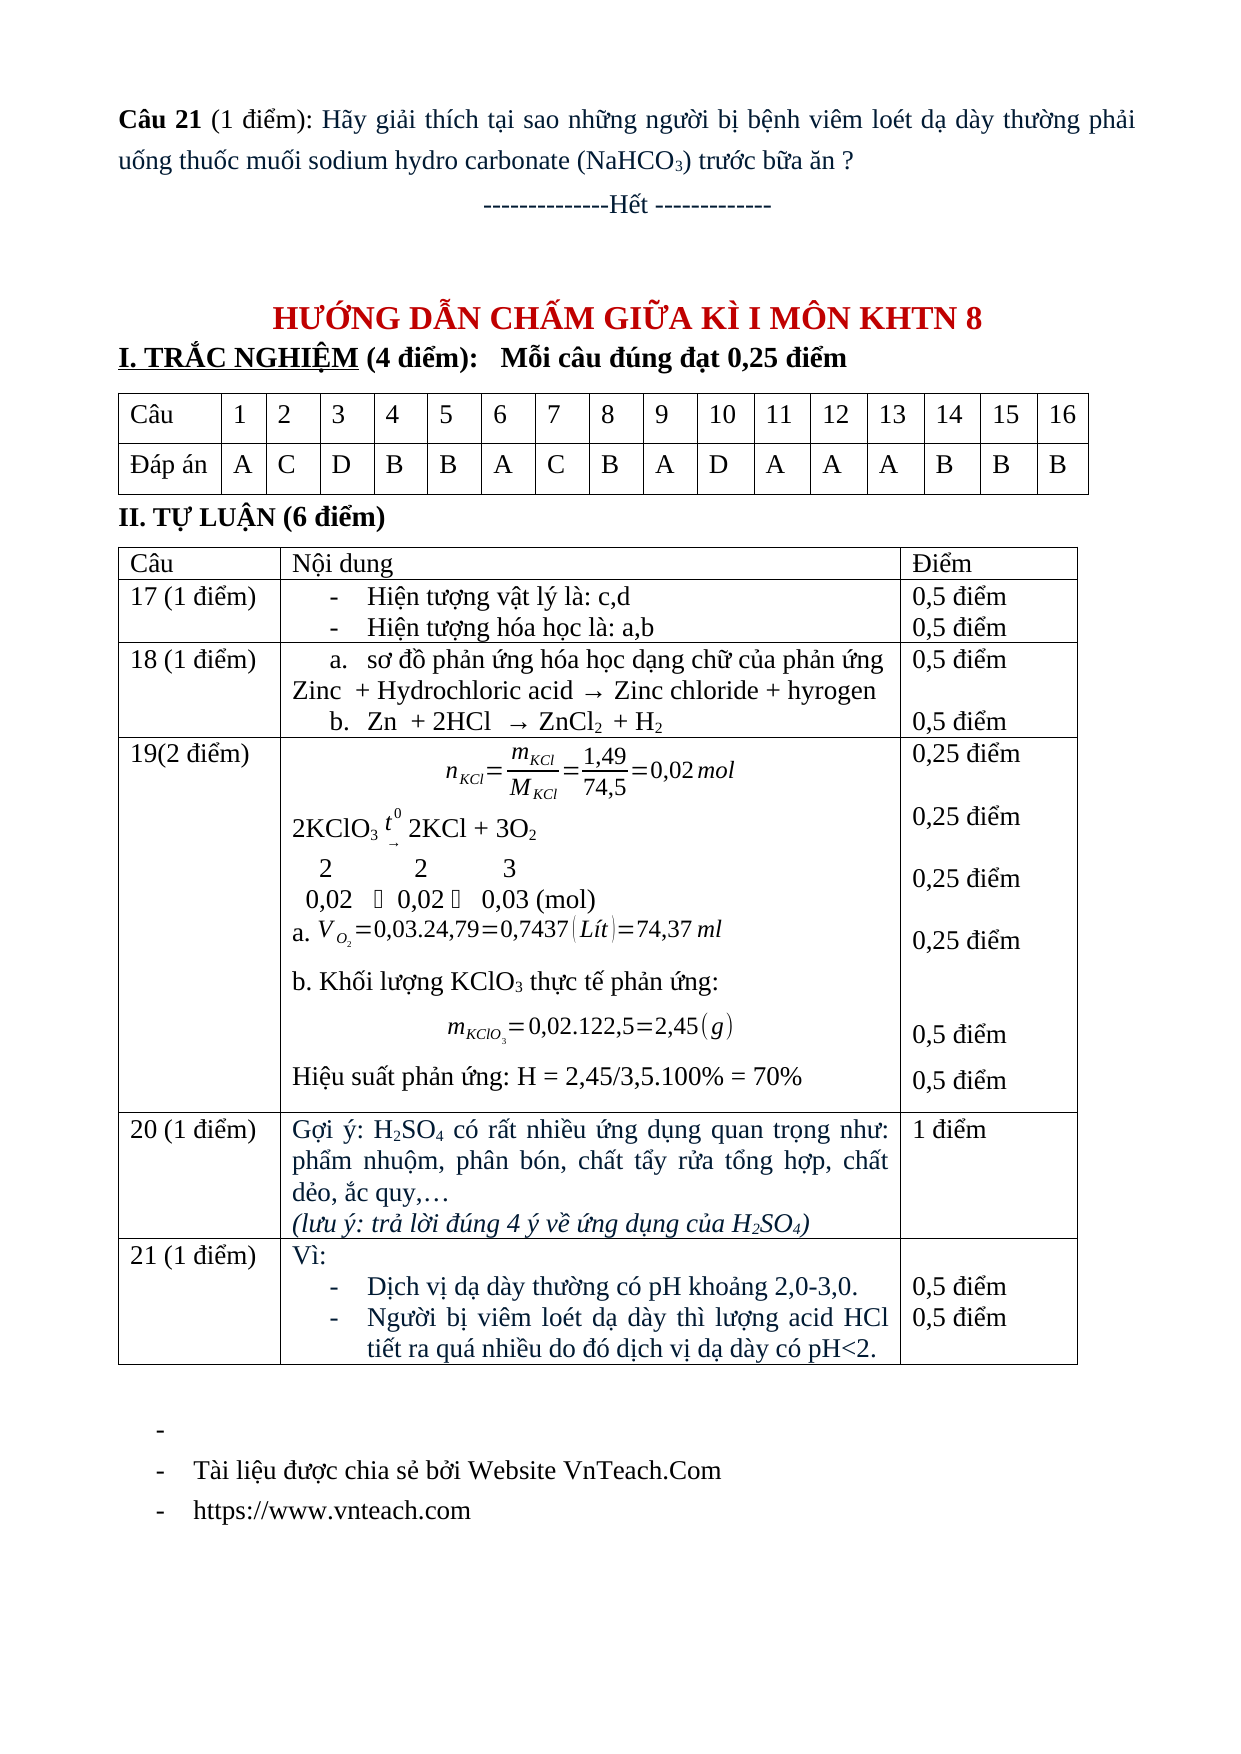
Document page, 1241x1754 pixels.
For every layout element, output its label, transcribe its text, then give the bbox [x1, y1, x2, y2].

table_cell B [1038, 444, 1088, 494]
table_cell 19(2 điểm) [119, 738, 280, 1112]
table_header 12 [811, 394, 867, 443]
table_cell A [811, 444, 867, 494]
table_cell Gợi ý: H2SO4 có rất nhiều ứng dụng quan trọng như: phẩm nhuộm, phân bón, chất tẩy rửa tổng hợp, chất dẻo, ắc quy,… (lưu ý: trả lời đúng 4 ý về ứng dụng của H2SO4) [281, 1113, 900, 1238]
text II. TỰ LUẬN (6 điểm) [118, 499, 1137, 532]
table_cell 2KClO3 2KCl + 3O2 2 2 3 0,02 0,02 0,03 (mol) a. b. Khối lượng KClO3 thực tế phản ứng: Hiệu suất phản ứng: H = 2,45/3,5.100% = 70% [281, 738, 900, 1112]
table_cell sơ đồ phản ứng hóa học dạng chữ của phản ứng Zinc + Hydrochloric acid → Zinc chloride + hyrogen Zn + 2HCl → ZnCl2 + H2 [281, 643, 900, 737]
table_cell A [222, 444, 266, 494]
table_cell A [644, 444, 697, 494]
table_cell 0,25 điểm 0,25 điểm 0,25 điểm 0,25 điểm 0,5 điểm 0,5 điểm [901, 738, 1077, 1112]
table_header 3 [321, 394, 374, 443]
table_header 11 [755, 394, 810, 443]
table_cell A [868, 444, 924, 494]
table_cell 0,5 điểm 0,5 điểm [901, 580, 1077, 642]
table_header 16 [1038, 394, 1088, 443]
table_cell B [375, 444, 427, 494]
table_header Câu [119, 548, 280, 579]
text I. TRẮC NGHIỆM (4 điểm): Mỗi câu đúng đạt 0,25 điểm [118, 340, 1137, 373]
table_cell B [590, 444, 643, 494]
table_header 4 [375, 394, 427, 443]
table_header 2 [267, 394, 320, 443]
table_header 5 [428, 394, 481, 443]
table_header 1 [222, 394, 266, 443]
table_cell B [428, 444, 481, 494]
table_header 13 [868, 394, 924, 443]
table_header Điểm [901, 548, 1077, 579]
table_header Nội dung [281, 548, 900, 579]
table_header 6 [482, 394, 535, 443]
table_header 7 [536, 394, 589, 443]
table_cell 17 (1 điểm) [119, 580, 280, 642]
table_header Câu [119, 394, 221, 443]
table_cell Vì: Dịch vị dạ dày thường có pH khoảng 2,0-3,0. Người bị viêm loét dạ dày thì lượng acid HCl tiết ra quá nhiều do đó dịch vị dạ dày có pH<2. [281, 1239, 900, 1363]
table_cell 18 (1 điểm) [119, 643, 280, 737]
table_cell B [925, 444, 980, 494]
table_cell C [536, 444, 589, 494]
table_header 15 [981, 394, 1037, 443]
subtitle HƯỚNG DẪN CHẤM GIỮA KÌ I MÔN KHTN 8 [118, 298, 1137, 337]
table_cell B [981, 444, 1037, 494]
list https://www.vnteach.com [156, 1494, 1137, 1525]
table_cell C [267, 444, 320, 494]
table_cell A [482, 444, 535, 494]
table_cell 0,5 điểm 0,5 điểm [901, 1239, 1077, 1363]
table_cell Đáp án [119, 444, 221, 494]
table_cell Hiện tượng vật lý là: c,d Hiện tượng hóa học là: a,b [281, 580, 900, 642]
table_cell D [321, 444, 374, 494]
table_header 10 [698, 394, 754, 443]
table_cell 21 (1 điểm) [119, 1239, 280, 1363]
list Tài liệu được chia sẻ bởi Website VnTeach.Com [156, 1454, 1137, 1485]
table_cell 20 (1 điểm) [119, 1113, 280, 1238]
table_cell 1 điểm [901, 1113, 1077, 1238]
table_header 8 [590, 394, 643, 443]
table_header 14 [925, 394, 980, 443]
table_header 9 [644, 394, 697, 443]
text Câu 21 (1 điểm): Hãy giải thích tại sao những người bị bệnh viêm loét dạ dày thường phải uống thuốc muối sodium hydro carbonate (NaHCO3) trước bữa ăn ? [118, 103, 1137, 175]
text --------------Hết ------------- [118, 188, 1137, 219]
table_cell A [755, 444, 810, 494]
table_cell D [698, 444, 754, 494]
table_cell 0,5 điểm 0,5 điểm [901, 643, 1077, 737]
